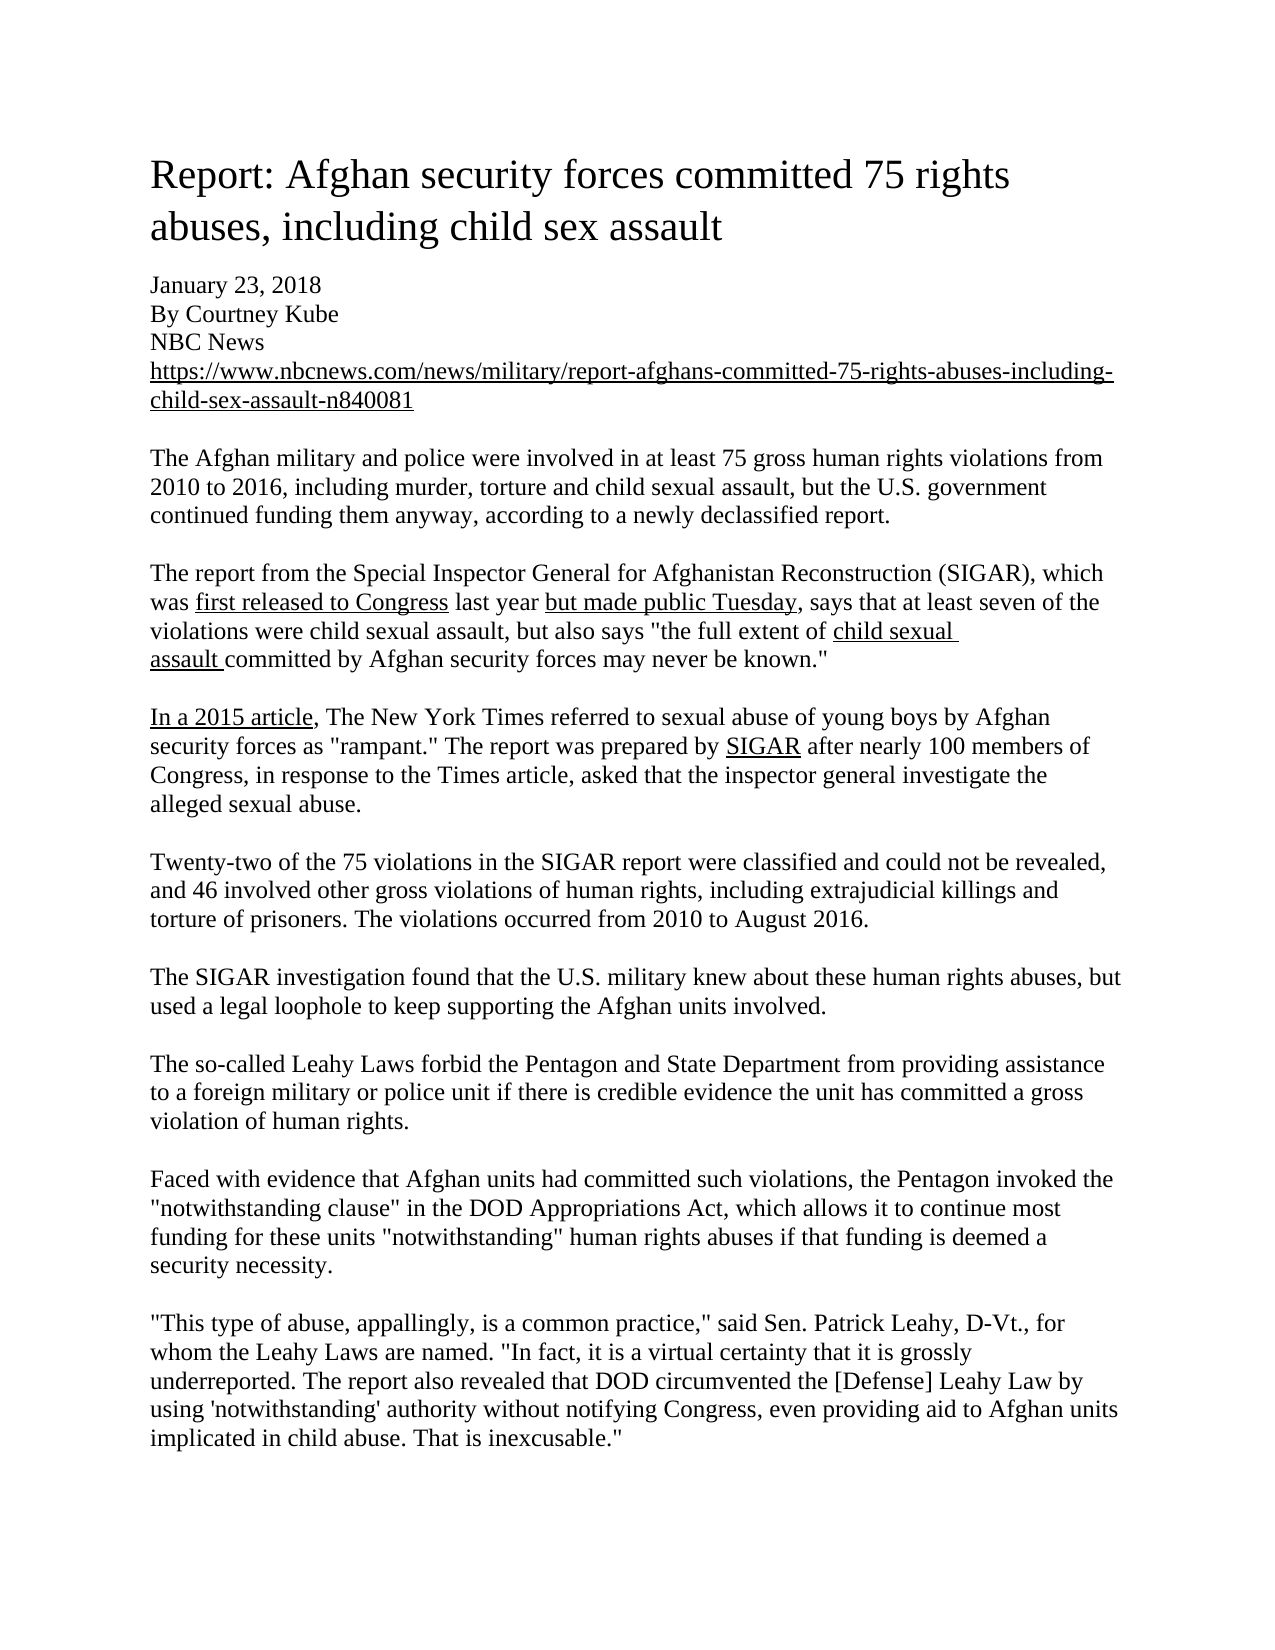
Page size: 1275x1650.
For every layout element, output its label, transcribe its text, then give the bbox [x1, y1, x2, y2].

text Report: Afghan security forces committed 75 rights abuses, including child sex assault [150, 150, 1125, 249]
text The so-called Leahy Laws forbid the Pentagon and State Department from providing assistance to a foreign military or police unit if there is credible evidence the unit has committed a gross violation of human rights. [150, 1049, 1125, 1135]
text https://www.nbcnews.com/news/military/report-afghans-committed-75-rights-abuses-including-child-sex-assault-n840081 [150, 356, 1125, 414]
text The report from the Special Inspector General for Afghanistan Reconstruction (SIGAR), which was first released to Congress last year but made public Tuesday, says that at least seven of the violations were child sexual assault, but also says "the full extent of child sexual assault committed by Afghan security forces may never be known." [150, 558, 1125, 673]
text The SIGAR investigation found that the U.S. military knew about these human rights abuses, but used a legal loophole to keep supporting the Afghan units involved. [150, 962, 1125, 1019]
text In a 2015 article, The New York Times referred to sexual abuse of young boys by Afghan security forces as "rampant." The report was prepared by SIGAR after nearly 100 members of Congress, in response to the Times article, asked that the inspector general investigate the alleged sexual abuse. [150, 702, 1125, 817]
text January 23, 2018 [150, 270, 1125, 299]
text The Afghan military and police were involved in at least 75 gross human rights violations from 2010 to 2016, including murder, torture and child sexual assault, but the U.S. government continued funding them anyway, according to a newly declassified report. [150, 443, 1125, 529]
text By Courtney Kube [150, 299, 1125, 327]
text Faced with evidence that Afghan units had committed such violations, the Pentagon invoked the "notwithstanding clause" in the DOD Appropriations Act, which allows it to continue most funding for these units "notwithstanding" human rights abuses if that funding is deemed a security necessity. [150, 1164, 1125, 1279]
text "This type of abuse, appallingly, is a common practice," said Sen. Patrick Leahy, D-Vt., for whom the Leahy Laws are named. "In fact, it is a virtual certainty that it is grossly underreported. The report also revealed that DOD circumvented the [Defense] Leahy Law by using 'notwithstanding' authority without notifying Congress, even providing aid to Afghan units implicated in child abuse. That is inexcusable." [150, 1308, 1125, 1452]
text NBC News [150, 327, 1125, 356]
text Twenty-two of the 75 violations in the SIGAR report were classified and could not be revealed, and 46 involved other gross violations of human rights, including extrajudicial killings and torture of prisoners. The violations occurred from 2010 to August 2016. [150, 847, 1125, 933]
